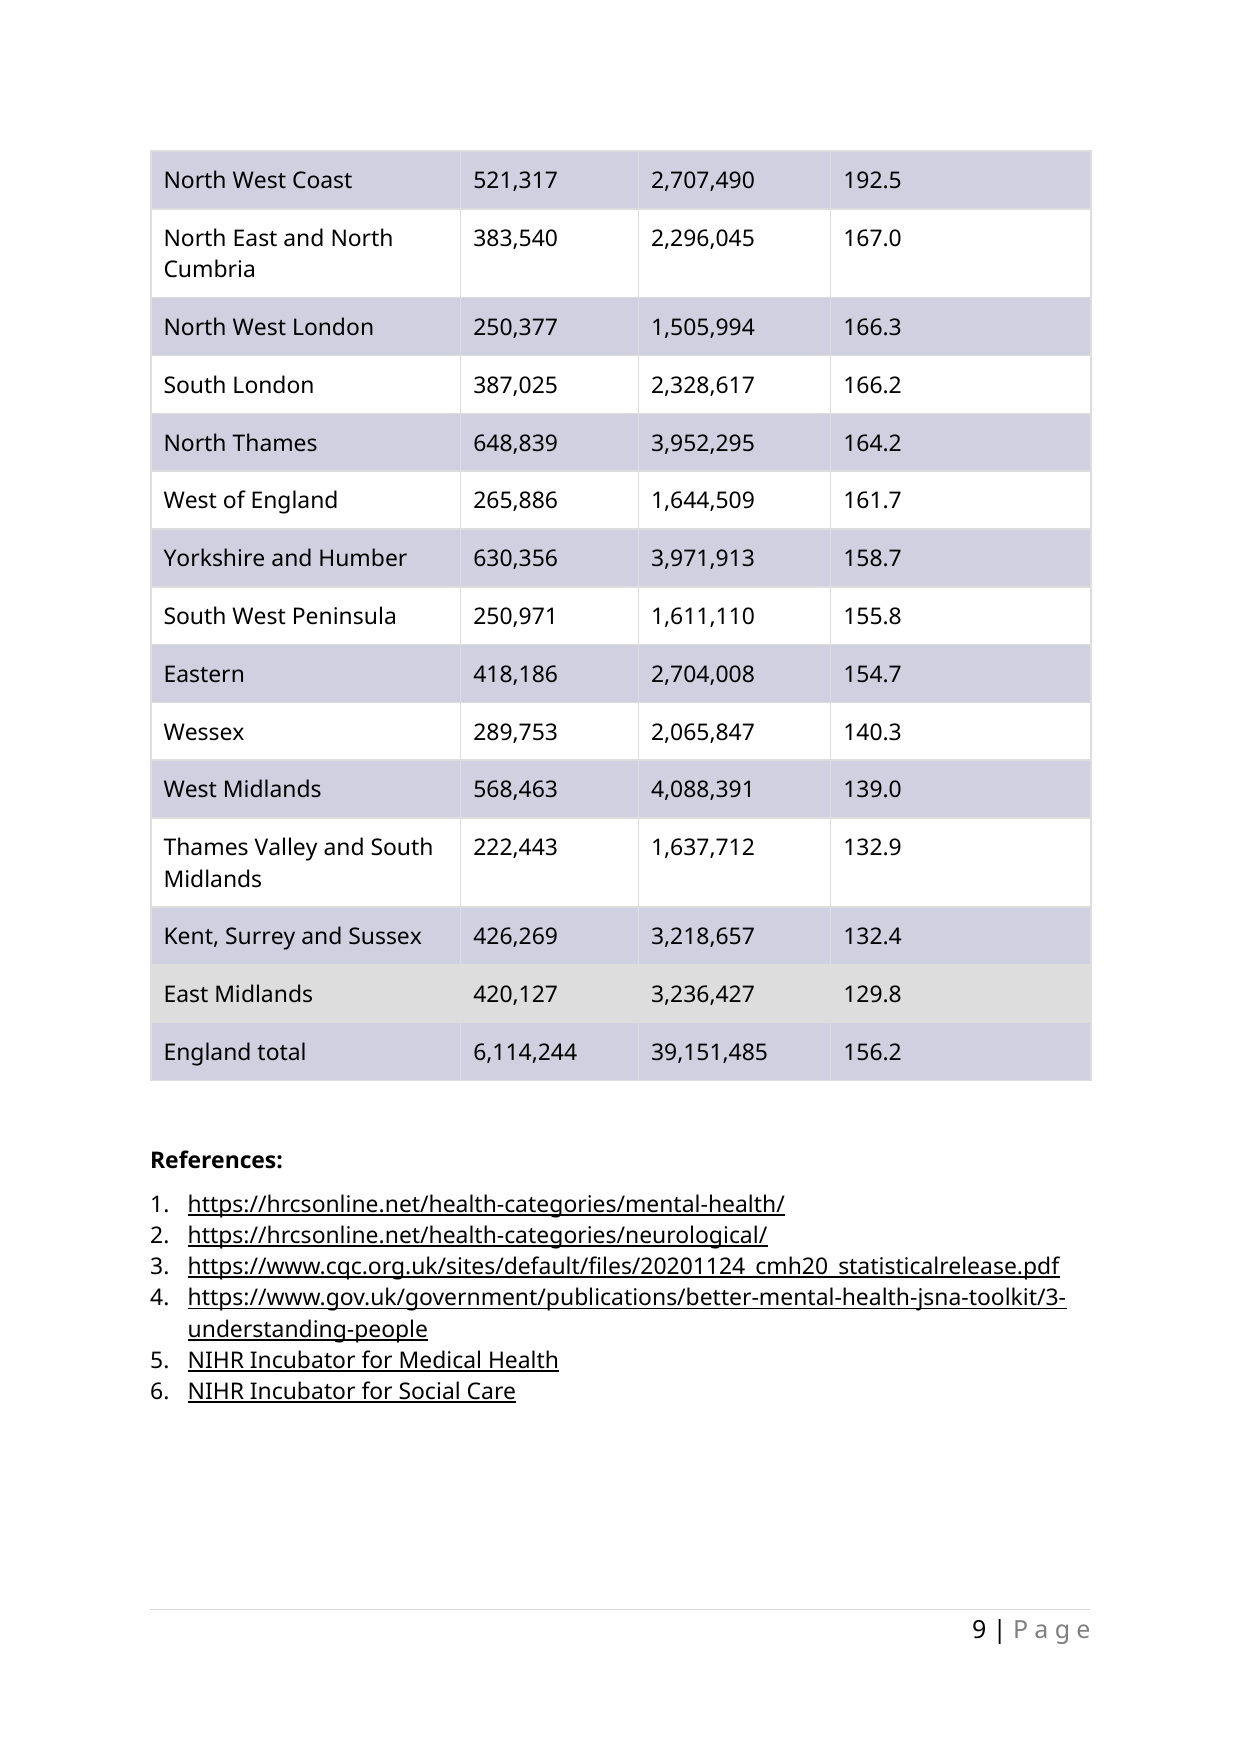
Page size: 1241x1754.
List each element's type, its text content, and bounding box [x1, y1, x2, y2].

table_cell 1,644,509 [639, 472, 830, 528]
list https://hrcsonline.net/health-categories/mental-health/ [150, 1187, 1090, 1219]
table_cell 39,151,485 [639, 1023, 830, 1080]
table_cell 3,236,427 [639, 966, 830, 1022]
table_cell 161.7 [831, 472, 1090, 528]
table_cell 418,186 [461, 645, 638, 702]
table_cell 164.2 [831, 414, 1090, 470]
table_cell 630,356 [461, 530, 638, 586]
table_cell 568,463 [461, 761, 638, 817]
table_cell West Midlands [152, 761, 460, 817]
table_cell 166.3 [831, 298, 1090, 355]
table_cell 420,127 [461, 966, 638, 1022]
table_cell 648,839 [461, 414, 638, 470]
table_cell England total [152, 1023, 460, 1080]
table_cell 3,218,657 [639, 908, 830, 964]
table_cell North West Coast [152, 152, 460, 208]
table_cell Kent, Surrey and Sussex [152, 908, 460, 964]
table_cell West of England [152, 472, 460, 528]
table_cell 289,753 [461, 703, 638, 759]
list NIHR Incubator for Medical Health [150, 1344, 1090, 1375]
table_cell 132.9 [831, 819, 1090, 906]
table_cell 129.8 [831, 966, 1090, 1022]
list https://hrcsonline.net/health-categories/neurological/ [150, 1219, 1090, 1250]
table_cell 2,328,617 [639, 356, 830, 412]
table_cell 192.5 [831, 152, 1090, 208]
table_cell 250,971 [461, 588, 638, 644]
table_cell 6,114,244 [461, 1023, 638, 1080]
table_cell Thames Valley and South Midlands [152, 819, 460, 906]
table_cell East Midlands [152, 966, 460, 1022]
table_cell 158.7 [831, 530, 1090, 586]
table_cell 4,088,391 [639, 761, 830, 817]
table_cell Yorkshire and Humber [152, 530, 460, 586]
table_cell Eastern [152, 645, 460, 702]
table_cell 1,637,712 [639, 819, 830, 906]
table_cell 140.3 [831, 703, 1090, 759]
table_cell 154.7 [831, 645, 1090, 702]
table_cell 2,065,847 [639, 703, 830, 759]
table_cell 2,296,045 [639, 210, 830, 297]
table_cell North Thames [152, 414, 460, 470]
table_cell 132.4 [831, 908, 1090, 964]
table_cell 222,443 [461, 819, 638, 906]
table_cell 521,317 [461, 152, 638, 208]
table_cell 167.0 [831, 210, 1090, 297]
table_cell 139.0 [831, 761, 1090, 817]
list https://www.cqc.org.uk/sites/default/files/20201124_cmh20_statisticalrelease.pdf [150, 1250, 1090, 1281]
text References: [150, 1144, 1090, 1175]
table_cell 250,377 [461, 298, 638, 355]
table_cell 166.2 [831, 356, 1090, 412]
table_cell Wessex [152, 703, 460, 759]
table_cell 387,025 [461, 356, 638, 412]
table_cell North West London [152, 298, 460, 355]
table_cell 155.8 [831, 588, 1090, 644]
list NIHR Incubator for Social Care [150, 1375, 1090, 1406]
table_cell 3,971,913 [639, 530, 830, 586]
table_cell North East and North Cumbria [152, 210, 460, 297]
list https://www.gov.uk/government/publications/better-mental-health-jsna-toolkit/3-understanding-people [150, 1281, 1090, 1344]
table_cell 2,707,490 [639, 152, 830, 208]
table_cell 1,505,994 [639, 298, 830, 355]
table_cell 1,611,110 [639, 588, 830, 644]
table_cell 383,540 [461, 210, 638, 297]
table_cell South West Peninsula [152, 588, 460, 644]
table_cell South London [152, 356, 460, 412]
table_cell 265,886 [461, 472, 638, 528]
table_cell 2,704,008 [639, 645, 830, 702]
table_cell 426,269 [461, 908, 638, 964]
table_cell 3,952,295 [639, 414, 830, 470]
table_cell 156.2 [831, 1023, 1090, 1080]
